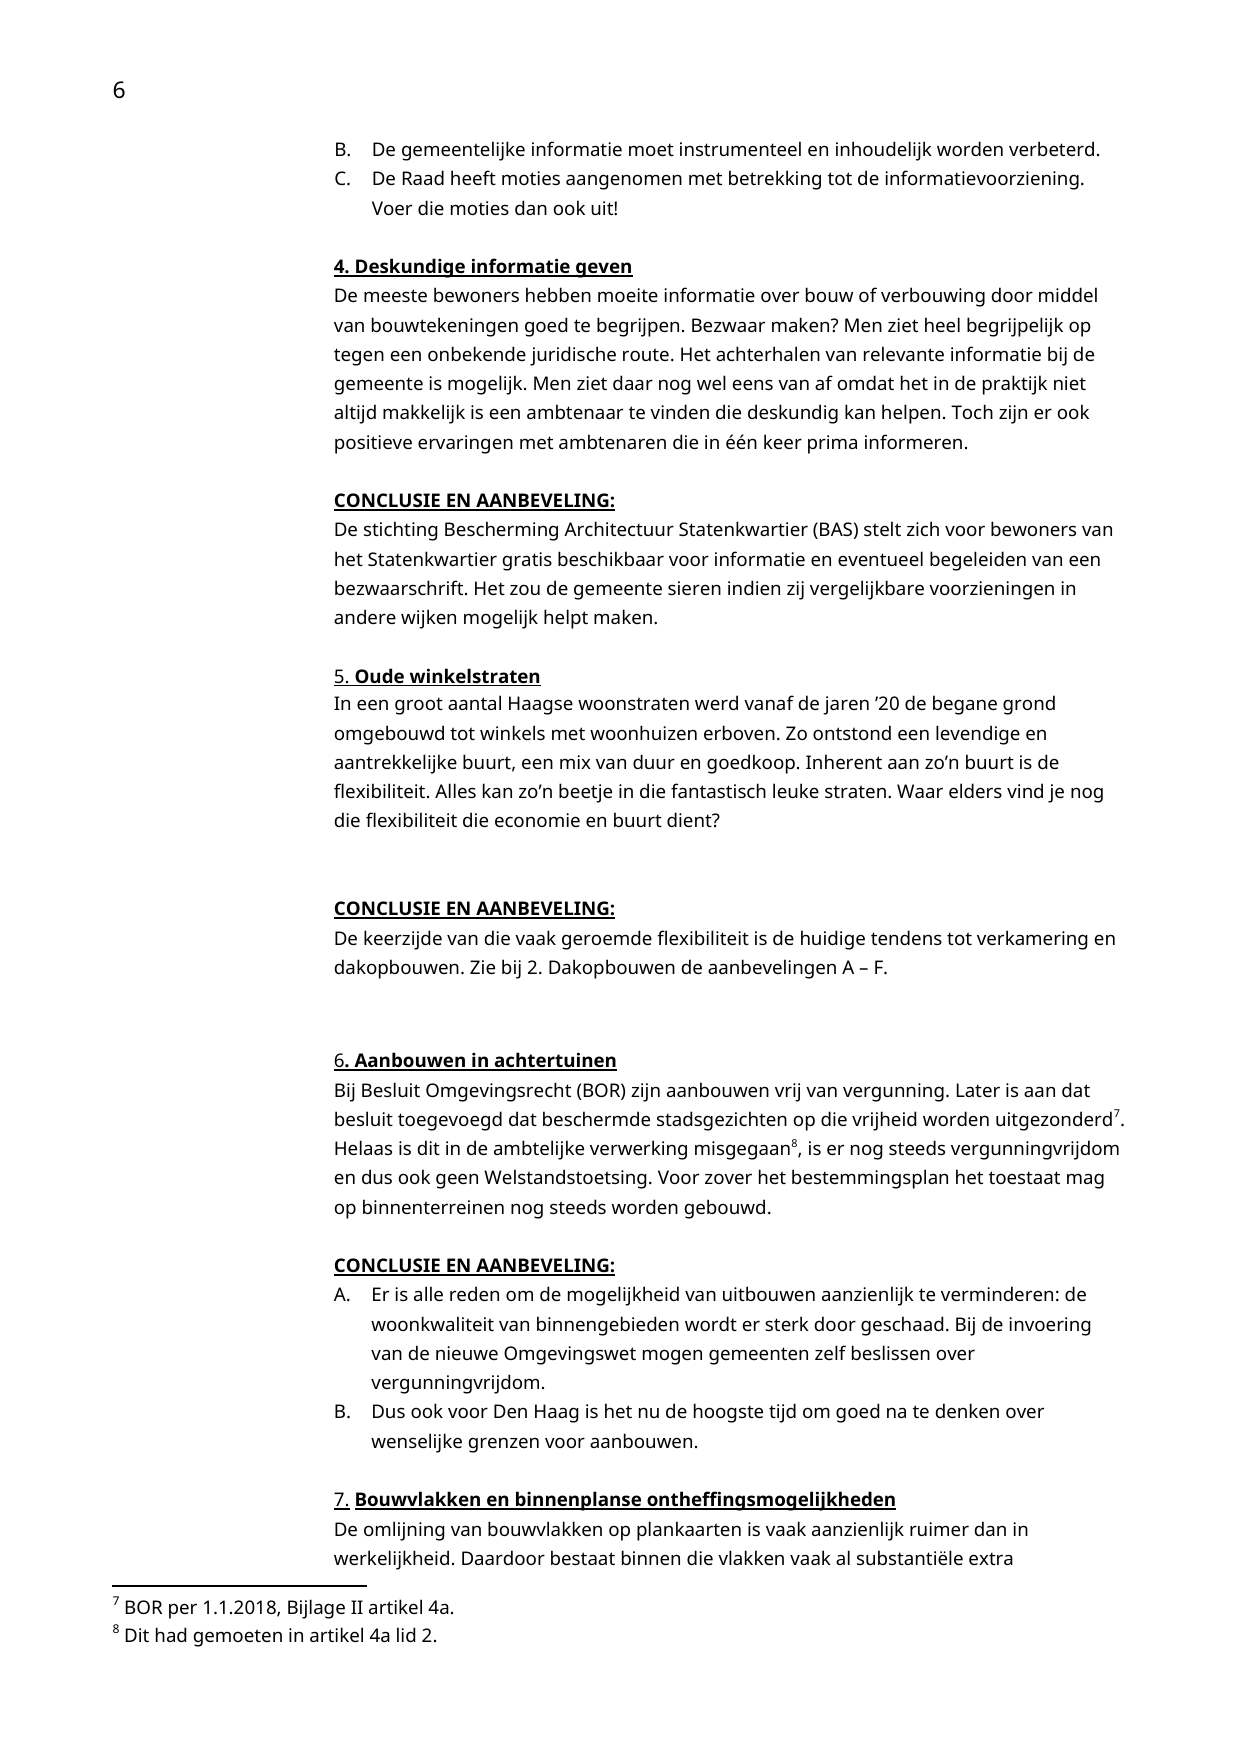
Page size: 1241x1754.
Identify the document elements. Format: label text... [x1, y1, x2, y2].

text Bij Besluit Omgevingsrecht (BOR) zijn aanbouwen vrij van vergunning. Later is aan dat besluit toegevoegd dat beschermde stadsgezichten op die vrijheid worden uitgezonderd. Helaas is dit in de ambtelijke verwerking misgegaan, is er nog steeds vergunningvrijdom en dus ook geen Welstandstoetsing. Voor zover het bestemmingsplan het toestaat mag op binnenterreinen nog steeds worden gebouwd. [334, 1077, 1128, 1219]
list In een groot aantal Haagse woonstraten werd vanaf de jaren ’20 de begane grond omgebouwd tot winkels met woonhuizen erboven. Zo ontstond een levendige en aantrekkelijke buurt, een mix van duur en goedkoop. Inherent aan zo’n buurt is de flexibiliteit. Alles kan zo’n beetje in die fantastisch leuke straten. Waar elders vind je nog die flexibiliteit die economie en buurt dient? [334, 691, 1128, 833]
text 7. Bouwvlakken en binnenplanse ontheffingsmogelijkheden [334, 1487, 1128, 1512]
list De Raad heeft moties aangenomen met betrekking tot de informatievoorziening. Voer die moties dan ook uit! [334, 166, 1128, 220]
list CONCLUSIE EN AANBEVELING: [334, 896, 1128, 921]
list De gemeentelijke informatie moet instrumenteel en inhoudelijk worden verbeterd. [334, 136, 1128, 162]
text De meeste bewoners hebben moeite informatie over bouw of verbouwing door middel van bouwtekeningen goed te begrijpen. Bezwaar maken? Men ziet heel begrijpelijk op tegen een onbekende juridische route. Het achterhalen van relevante informatie bij de gemeente is mogelijk. Men ziet daar nog wel eens van af omdat het in de praktijk niet altijd makkelijk is een ambtenaar te vinden die deskundig kan helpen. Toch zijn er ook positieve ervaringen met ambtenaren die in één keer prima informeren. [334, 283, 1128, 454]
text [334, 1516, 1128, 1571]
text 4. Deskundige informatie geven [112, 253, 1128, 279]
text CONCLUSIE EN AANBEVELING: [334, 487, 1128, 513]
text 6. Aanbouwen in achtertuinen [112, 1048, 1128, 1073]
text CONCLUSIE EN AANBEVELING: [334, 1252, 1128, 1278]
list Dus ook voor Den Haag is het nu de hoogste tijd om goed na te denken over wenselijke grenzen voor aanbouwen. [334, 1399, 1128, 1454]
text De keerzijde van die vaak geroemde flexibiliteit is de huidige tendens tot verkamering en dakopbouwen. Zie bij 2. Dakopbouwen de aanbevelingen A – F. [334, 925, 1128, 979]
list 5. Oude winkelstraten [334, 663, 1128, 689]
text De stichting Bescherming Architectuur Statenkwartier (BAS) stelt zich voor bewoners van het Statenkwartier gratis beschikbaar voor informatie en eventueel begeleiden van een bezwaarschrift. Het zou de gemeente sieren indien zij vergelijkbare voorzieningen in andere wijken mogelijk helpt maken. [334, 517, 1128, 630]
list Er is alle reden om de mogelijkheid van uitbouwen aanzienlijk te verminderen: de woonkwaliteit van binnengebieden wordt er sterk door geschaad. Bij de invoering van de nieuwe Omgevingswet mogen gemeenten zelf beslissen over vergunningvrijdom. [334, 1282, 1128, 1395]
